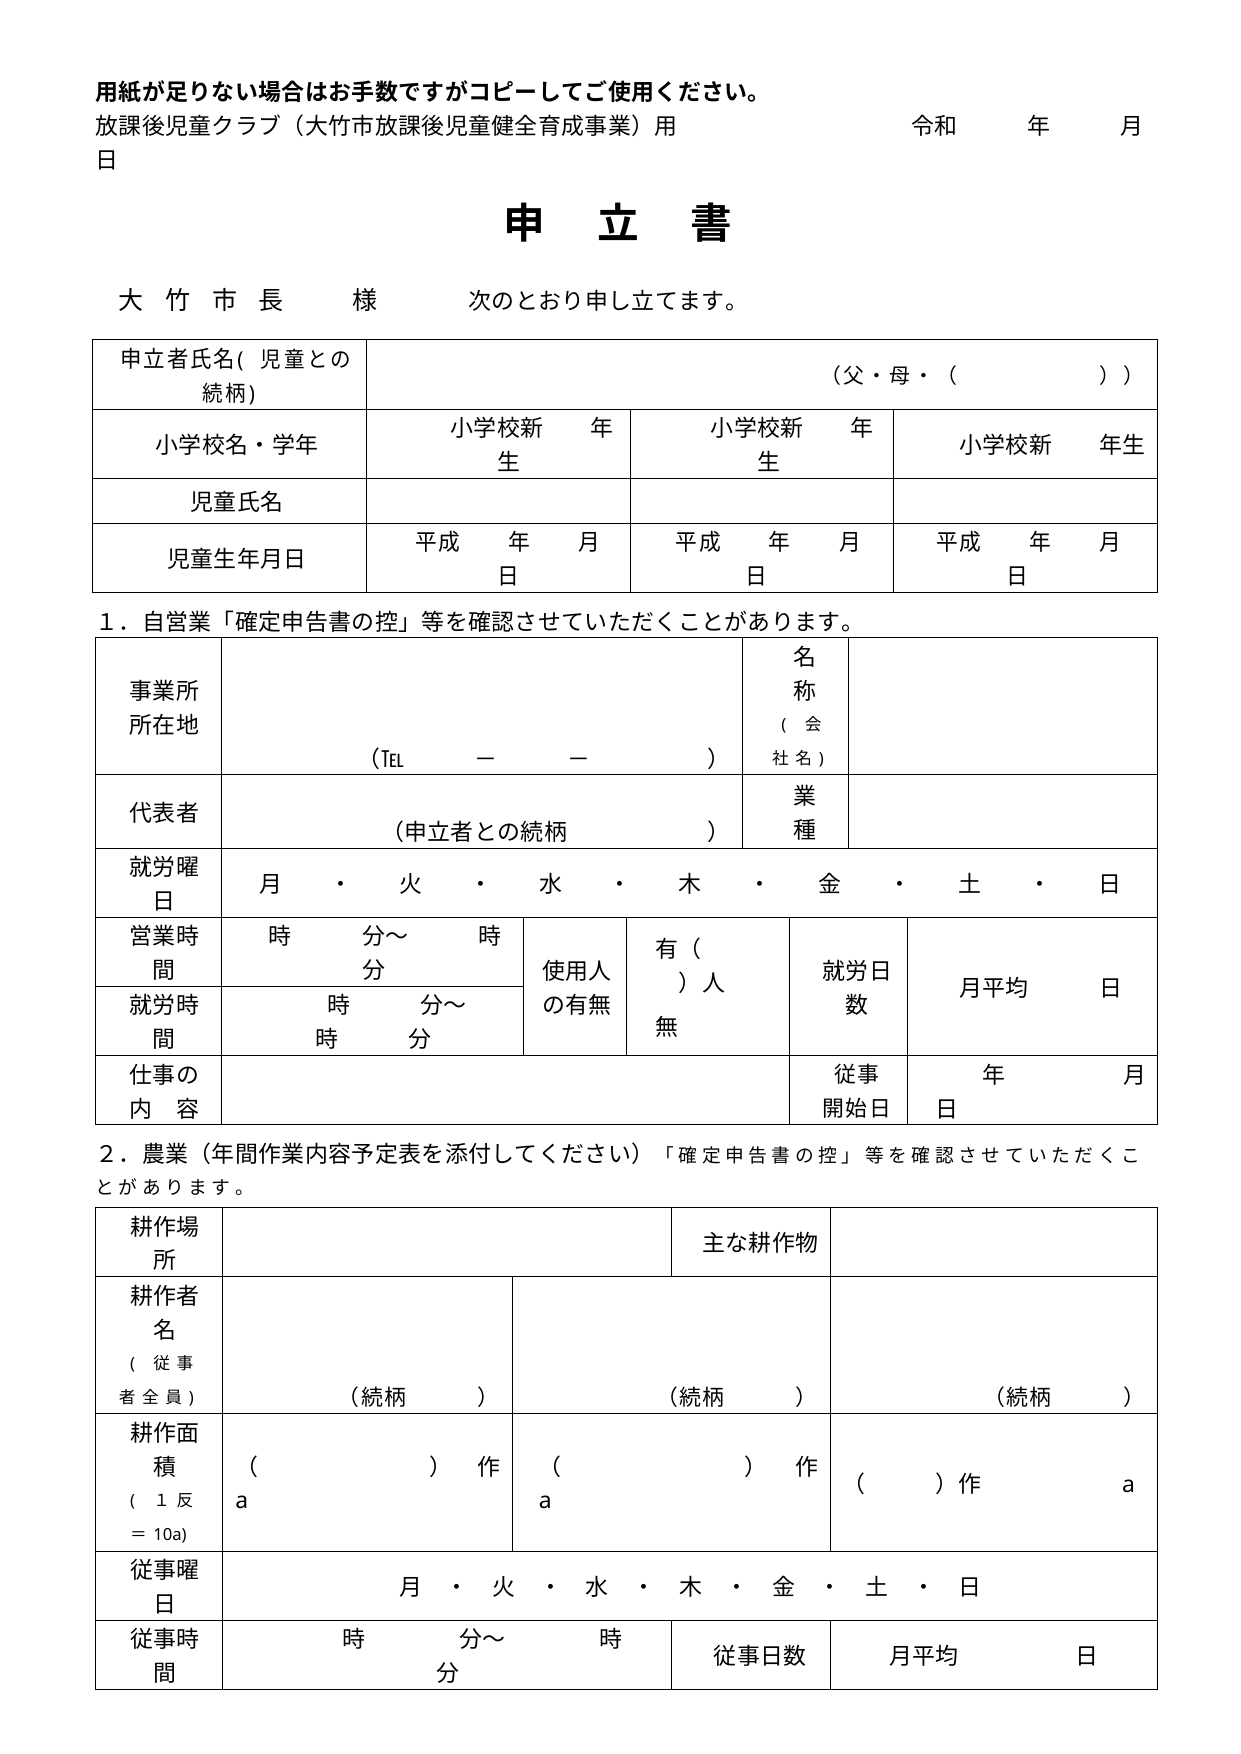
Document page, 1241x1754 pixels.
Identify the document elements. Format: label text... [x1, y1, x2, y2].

table_cell 月平均 日 [908, 918, 1157, 1055]
table_cell [367, 479, 630, 522]
table_header 名 称 (会社名) [743, 638, 848, 774]
table_cell 従事日数 [672, 1621, 830, 1689]
table_header [831, 1208, 1157, 1276]
text 放課後児童クラブ（大竹市放課後児童健全育成事業）用 令和 年 月 日 [95, 108, 1145, 176]
table_header [849, 638, 1157, 774]
table_header （℡ － － ） [222, 638, 742, 774]
table_header 事業所 所在地 [96, 638, 221, 774]
table_cell [894, 479, 1157, 522]
table_cell 小学校新 年生 [894, 410, 1157, 478]
table_cell 月平均 日 [831, 1621, 1157, 1689]
table_header （父・母・（ ）） [367, 340, 1157, 408]
text ２．農業（年間作業内容予定表を添付してください）「確定申告書の控」等を確認させていただくことがあります。 [95, 1135, 1145, 1203]
table_cell 耕作面積 (１反＝10a) [96, 1414, 222, 1551]
table_cell 就労時間 [96, 987, 221, 1055]
table_cell 小学校名・学年 [93, 410, 366, 478]
table_cell 代表者 [96, 775, 221, 847]
table_cell （申立者との続柄 ） [222, 775, 742, 847]
table_cell 時 分～ 時 分 [222, 918, 523, 986]
table_cell [222, 1056, 789, 1124]
table_cell 時 分～ 時 分 [223, 1621, 671, 1689]
table_cell （続柄 ） [513, 1277, 830, 1413]
table_cell 小学校新 年生 [367, 410, 630, 478]
table_header 主な耕作物 [672, 1208, 830, 1276]
table_cell 時 分～ 時 分 [222, 987, 523, 1055]
table_cell （ ）作 a [513, 1414, 830, 1551]
text 用紙が足りない場合はお手数ですがコピーしてご使用ください。 [95, 74, 1145, 108]
table_cell 営業時間 [96, 918, 221, 986]
table_cell 平成 年 月 日 [894, 524, 1157, 592]
table_cell 有（ ）人 無 [627, 918, 789, 1055]
table_cell 耕作者名 (従事者全員) [96, 1277, 222, 1413]
table_cell [849, 775, 1157, 847]
table_cell （ ）作 a [223, 1414, 512, 1551]
table_cell （続柄 ） [831, 1277, 1157, 1413]
table_cell 従事曜日 [96, 1552, 222, 1620]
table_cell [631, 479, 893, 522]
table_cell 月 ・ 火 ・ 水 ・ 木 ・ 金 ・ 土 ・ 日 [222, 849, 1157, 917]
table_cell （続柄 ） [223, 1277, 512, 1413]
table_cell 平成 年 月 日 [631, 524, 893, 592]
table_cell 従事 開始日 [790, 1056, 907, 1124]
table_cell 平成 年 月 日 [367, 524, 630, 592]
table_cell 月 ・ 火 ・ 水 ・ 木 ・ 金 ・ 土 ・ 日 [223, 1552, 1157, 1620]
text 申 立 書 [95, 186, 1145, 254]
table_cell 就労日数 [790, 918, 907, 1055]
table_cell 使用人 の有無 [524, 918, 626, 1055]
table_cell 業 種 [743, 775, 848, 847]
table_cell 従事時間 [96, 1621, 222, 1689]
table_cell 児童氏名 [93, 479, 366, 522]
table_cell 仕事の 内 容 [96, 1056, 221, 1124]
table_header [223, 1208, 671, 1276]
table_header 申立者氏名(児童との続柄) [93, 340, 366, 408]
table_cell 小学校新 年生 [631, 410, 893, 478]
table_cell （ ）作 a [831, 1414, 1157, 1551]
table_cell 年 月 日 [908, 1056, 1157, 1124]
text 大竹市長 様 次のとおり申し立てます。 [95, 264, 1145, 332]
table_header 耕作場所 [96, 1208, 222, 1276]
table_cell 児童生年月日 [93, 524, 366, 592]
table_cell 就労曜日 [96, 849, 221, 917]
text １．自営業「確定申告書の控」等を確認させていただくことがあります。 [95, 603, 1145, 637]
